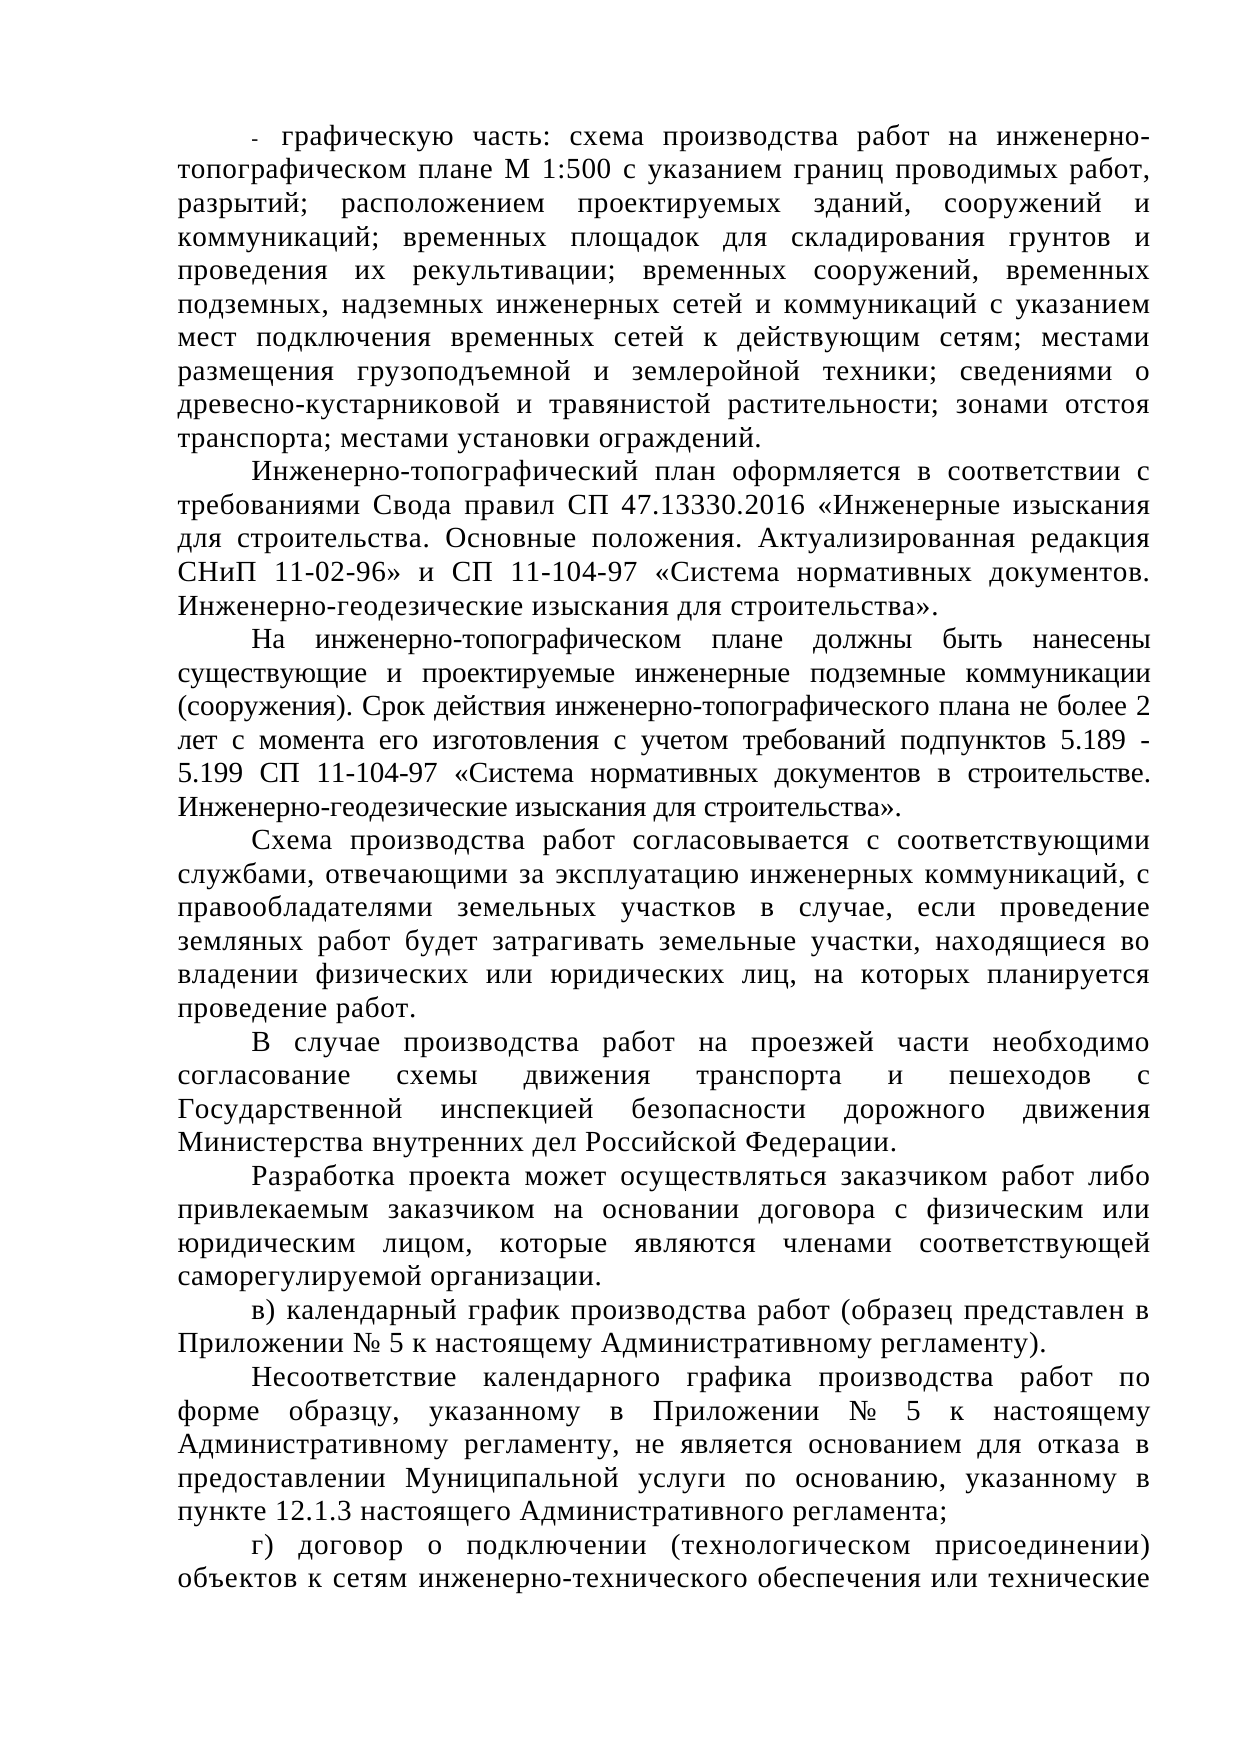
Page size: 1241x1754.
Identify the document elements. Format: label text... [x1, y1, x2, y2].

list графическую часть: схема производства работ на инженерно-топографическом плане М 1:500 с указанием границ проводимых работ, разрытий; расположением проектируемых зданий, сооружений и коммуникаций; временных площадок для складирования грунтов и проведения их рекультивации; временных сооружений, временных подземных, надземных инженерных сетей и коммуникаций с указанием мест подключения временных сетей к действующим сетям; местами размещения грузоподъемной и землеройной техники; сведениями о древесно-кустарниковой и травянистой растительности; зонами отстоя транспорта; местами установки ограждений. [177, 118, 1152, 453]
text В случае производства работ на проезжей части необходимо согласование схемы движения транспорта и пешеходов с Государственной инспекцией безопасности дорожного движения Министерства внутренних дел Российской Федерации. [177, 1024, 1152, 1158]
text Несоответствие календарного графика производства работ по форме образцу, указанному в Приложении № 5 к настоящему Административному регламенту, не является основанием для отказа в предоставлении Муниципальной услуги по основанию, указанному в пункте 12.1.3 настоящего Административного регламента; [177, 1359, 1152, 1527]
text На инженерно-топографическом плане должны быть нанесены существующие и проектируемые инженерные подземные коммуникации (сооружения). Срок действия инженерно-топографического плана не более 2 лет с момента его изготовления с учетом требований подпунктов 5.189 - 5.199 СП 11-104-97 «Система нормативных документов в строительстве. Инженерно-геодезические изыскания для строительства». [177, 621, 1152, 822]
text в) календарный график производства работ (образец представлен в Приложении № 5 к настоящему Административному регламенту). [177, 1292, 1152, 1359]
text Инженерно-топографический план оформляется в соответствии с требованиями Свода правил СП 47.13330.2016 «Инженерные изыскания для строительства. Основные положения. Актуализированная редакция СНиП 11-02-96» и СП 11-104-97 «Система нормативных документов. Инженерно-геодезические изыскания для строительства». [177, 453, 1152, 621]
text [177, 1527, 1152, 1594]
text Схема производства работ согласовывается с соответствующими службами, отвечающими за эксплуатацию инженерных коммуникаций, с правообладателями земельных участков в случае, если проведение земляных работ будет затрагивать земельные участки, находящиеся во владении физических или юридических лиц, на которых планируется проведение работ. [177, 822, 1152, 1024]
text Разработка проекта может осуществляться заказчиком работ либо привлекаемым заказчиком на основании договора с физическим или юридическим лицом, которые являются членами соответствующей саморегулируемой организации. [177, 1158, 1152, 1292]
